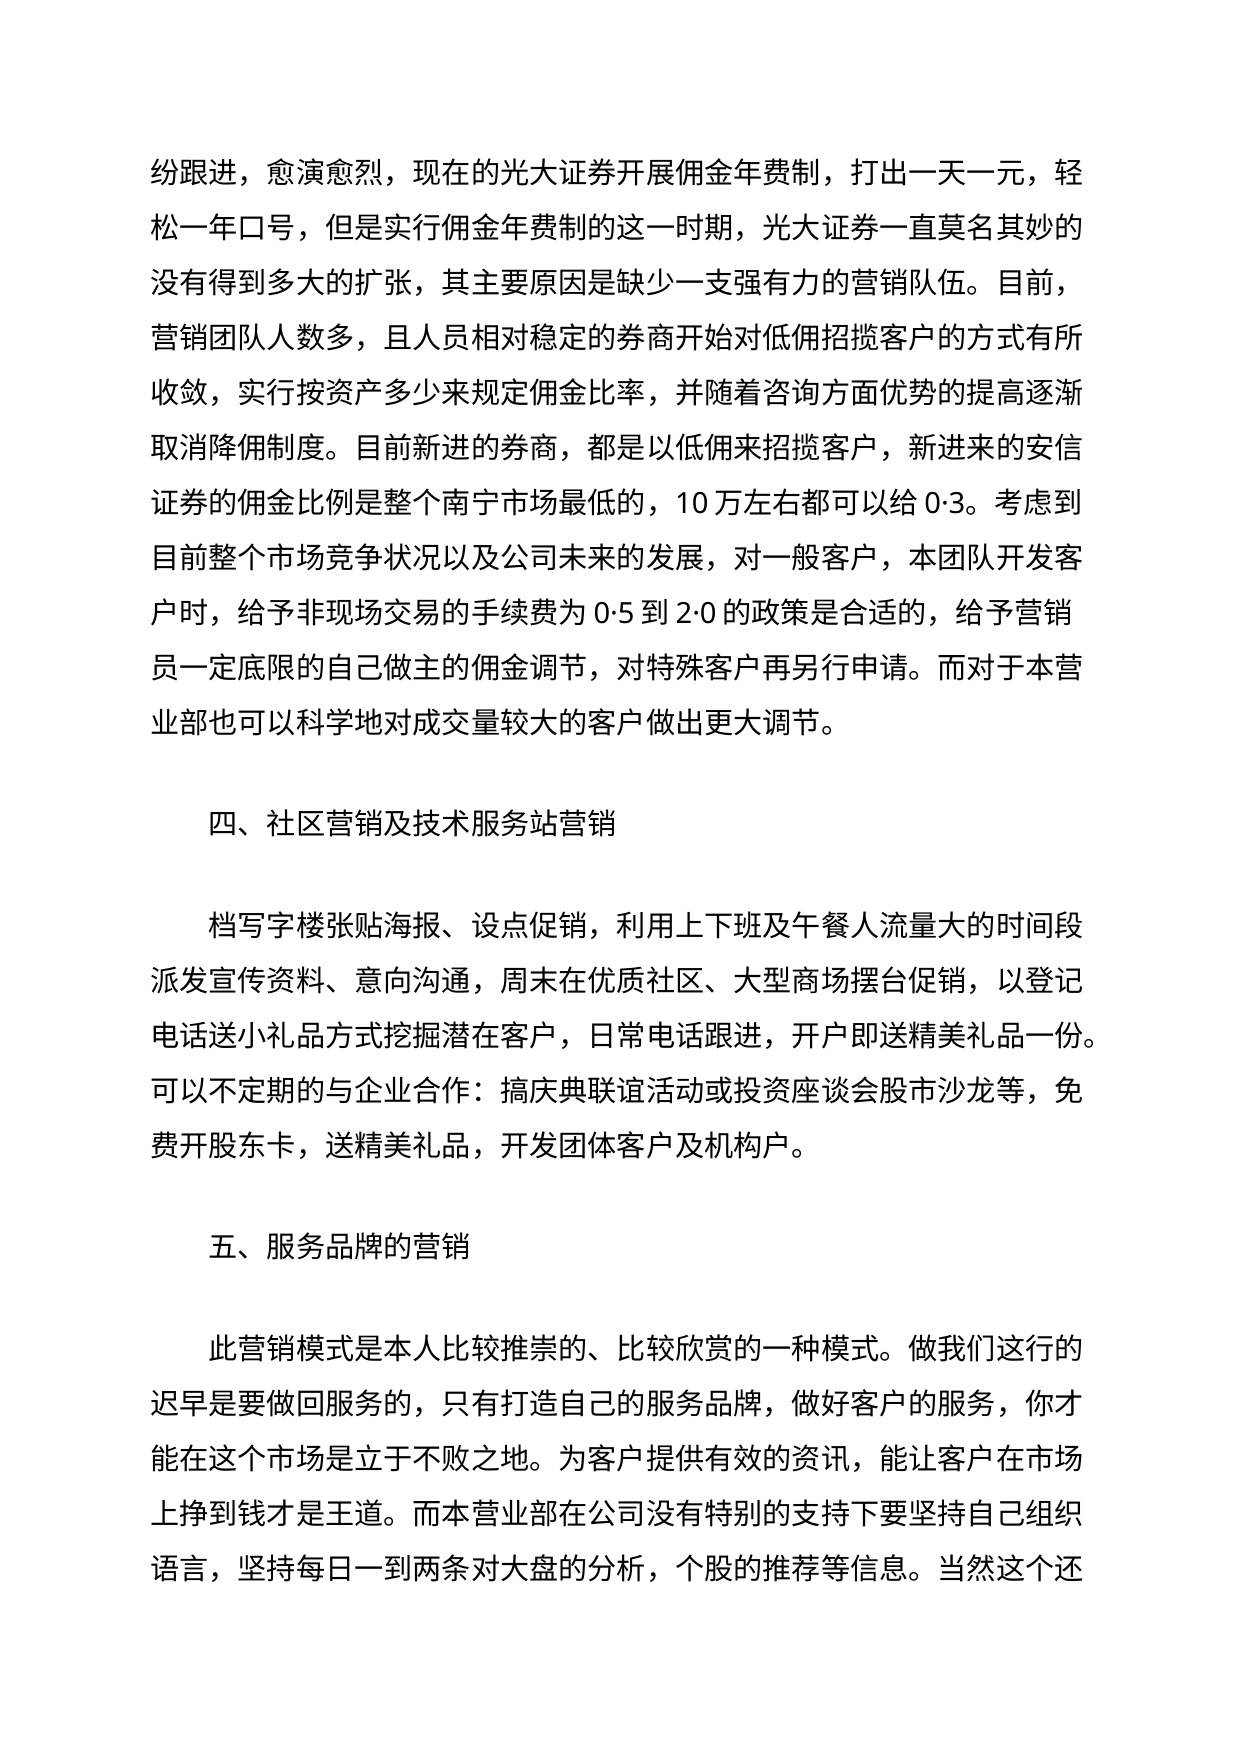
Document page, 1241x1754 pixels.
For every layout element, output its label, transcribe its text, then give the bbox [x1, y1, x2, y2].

text 档写字楼张贴海报、设点促销，利用上下班及午餐人流量大的时间段派发宣传资料、意向沟通，周末在优质社区、大型商场摆台促销，以登记电话送小礼品方式挖掘潜在客户，日常电话跟进，开户即送精美礼品一份。可以不定期的与企业合作：搞庆典联谊活动或投资座谈会股市沙龙等，免费开股东卡，送精美礼品，开发团体客户及机构户。 [150, 903, 1090, 1164]
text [150, 1326, 1090, 1588]
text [150, 150, 1090, 741]
text 五、服务品牌的营销 [150, 1224, 1090, 1266]
text 四、社区营销及技术服务站营销 [150, 801, 1090, 843]
